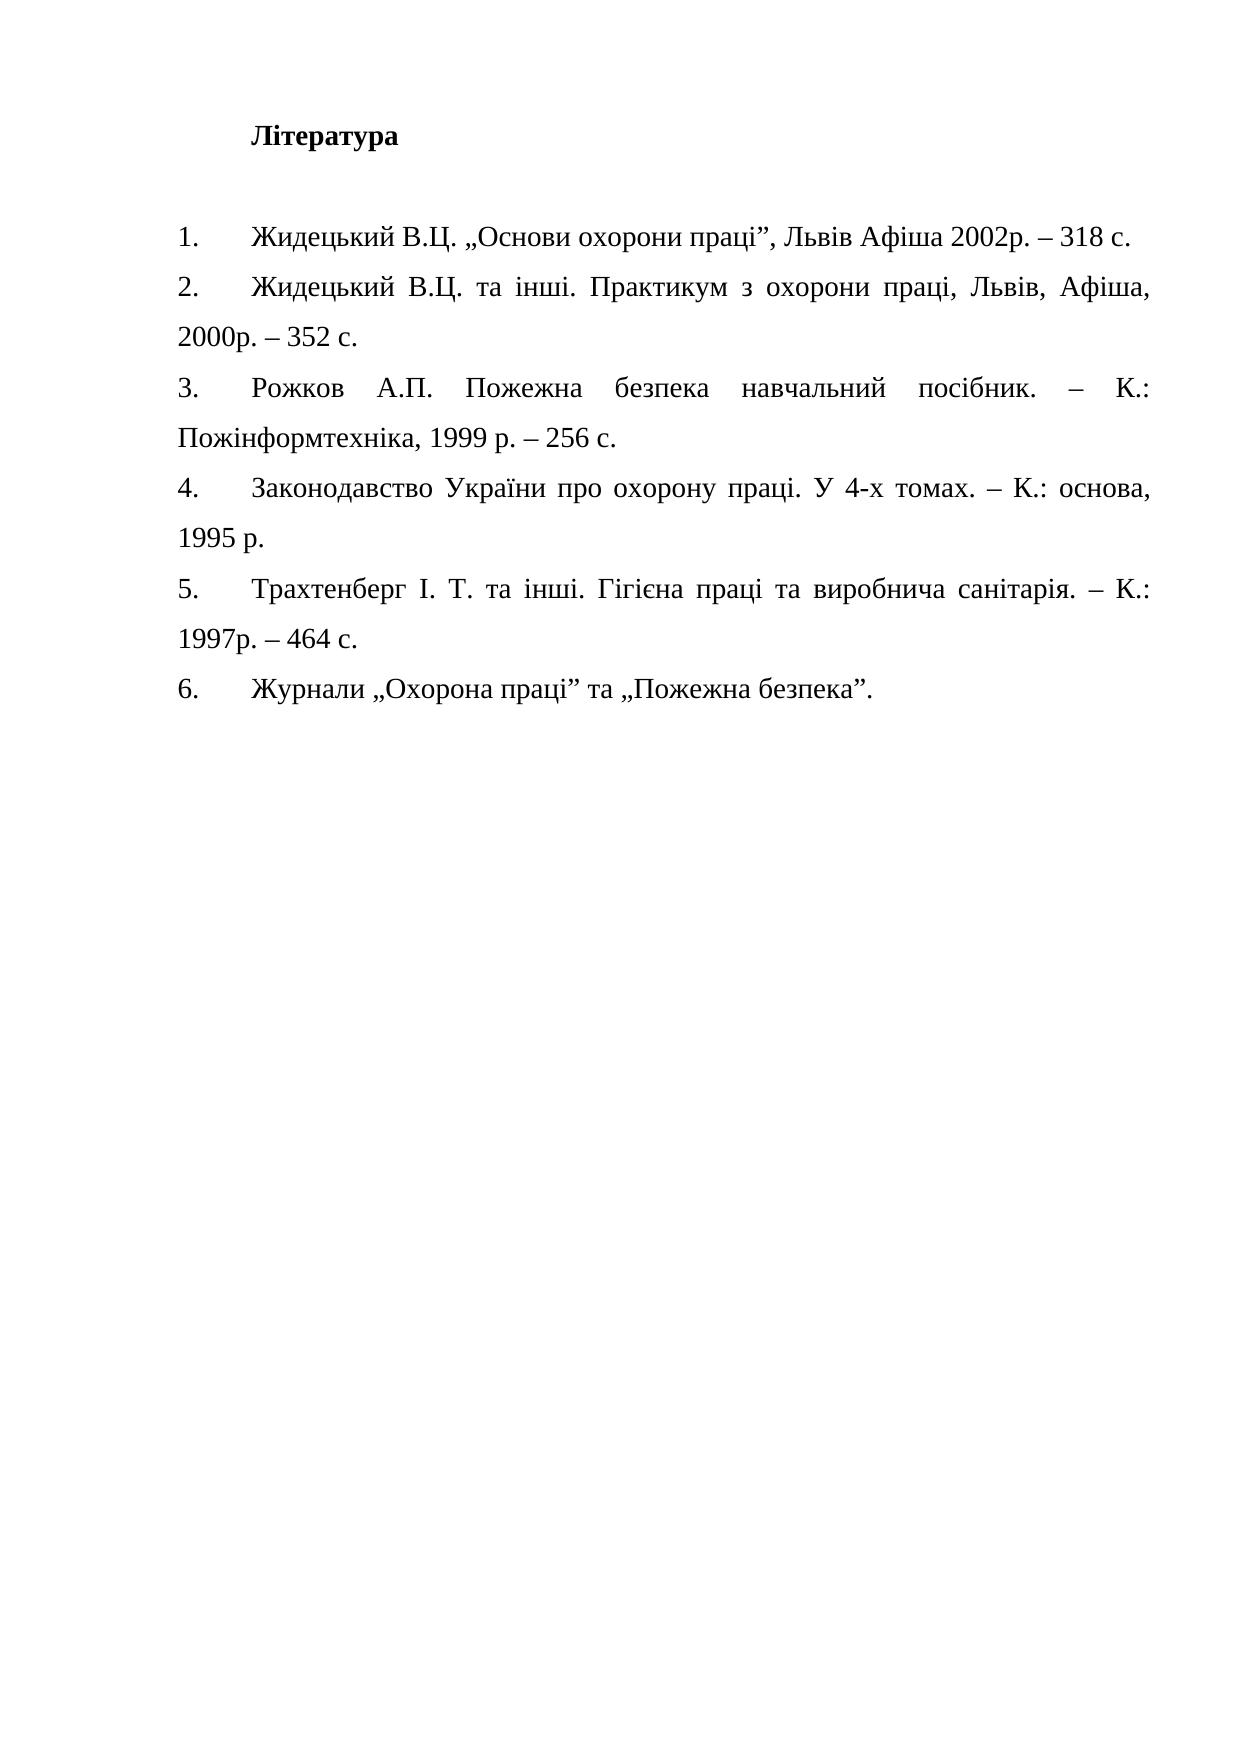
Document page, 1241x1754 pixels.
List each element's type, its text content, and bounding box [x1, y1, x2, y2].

list Жидецький В.Ц. та інші. Практикум з охорони праці, Львів, Афіша, 2000р. – 352 с. [177, 269, 1152, 353]
text Література [177, 118, 1152, 152]
list Трахтенберг І. Т. та інші. Гігієна праці та виробнича санітарія. – К.: 1997р. – 464 с. [177, 571, 1152, 655]
list Журнали „Охорона праці” та „Пожежна безпека”. [177, 672, 1152, 705]
list Рожков А.П. Пожежна безпека навчальний посібник. – К.: Пожінформтехніка, 1999 р. – 256 с. [177, 370, 1152, 453]
list Жидецький В.Ц. „Основи охорони праці”, Львів Афіша 2002р. – 318 с. [177, 219, 1152, 252]
list Законодавство України про охорону праці. У 4-х томах. – К.: основа, 1995 р. [177, 470, 1152, 554]
